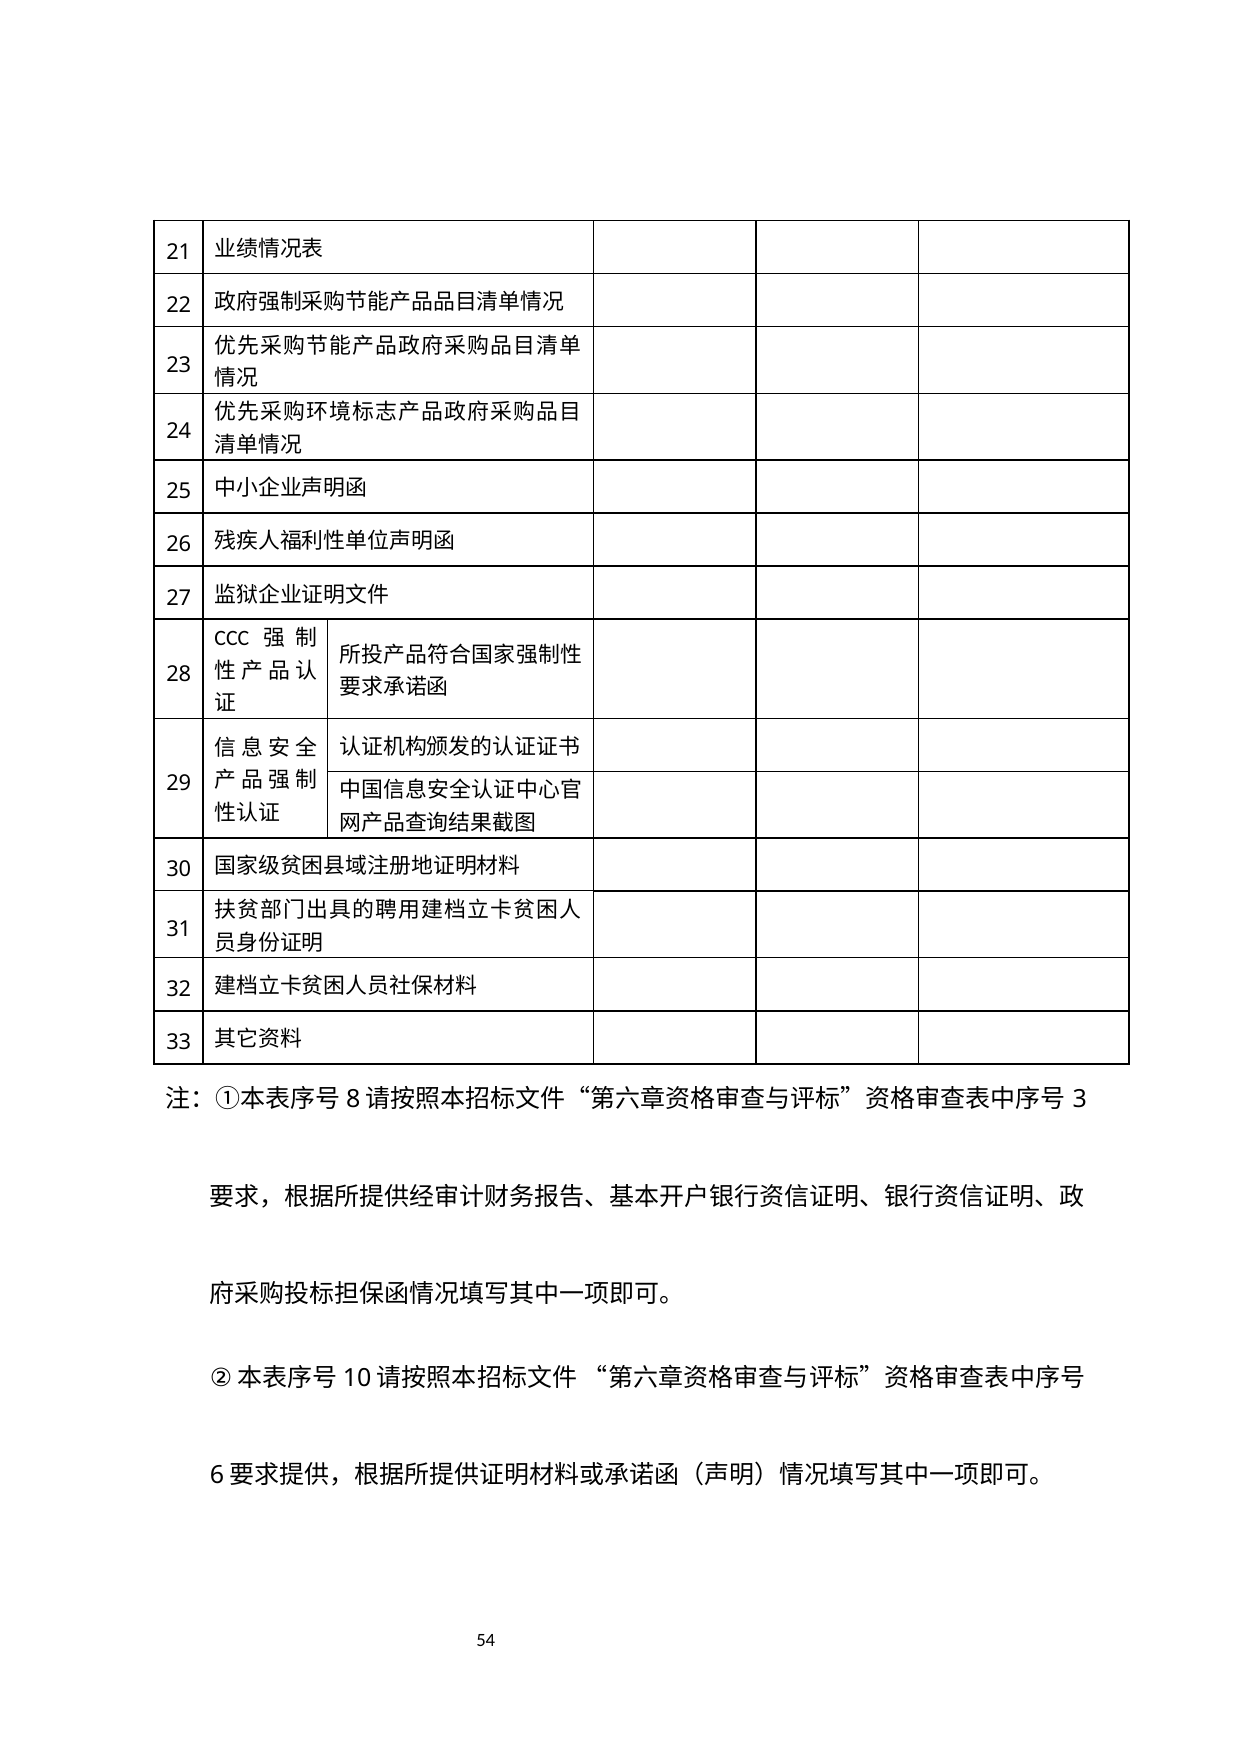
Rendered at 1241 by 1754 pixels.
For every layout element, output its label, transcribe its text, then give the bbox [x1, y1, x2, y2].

table_cell [594, 892, 755, 957]
table_cell 政府强制采购节能产品品目清单情况 [204, 274, 593, 326]
table_cell 24 [155, 394, 202, 459]
table_cell [594, 958, 755, 1010]
table_cell 23 [155, 327, 202, 392]
table_cell [757, 958, 918, 1010]
table_cell 26 [155, 514, 202, 565]
table_cell [919, 327, 1128, 392]
table_cell CCC强制性产品认证 [204, 620, 327, 717]
table_cell [919, 772, 1128, 837]
table_cell [919, 221, 1128, 273]
table_cell [757, 274, 918, 326]
table_cell [919, 461, 1128, 512]
table_cell 中小企业声明函 [204, 461, 593, 512]
table_cell [757, 327, 918, 392]
table_cell 所投产品符合国家强制性要求承诺函 [328, 620, 593, 717]
table_cell 31 [155, 891, 202, 957]
table_cell 扶贫部门出具的聘用建档立卡贫困人员身份证明 [204, 891, 593, 957]
table_cell 信息安全产品强制性认证 [204, 719, 327, 837]
table_cell [594, 274, 755, 326]
table_cell [919, 839, 1128, 890]
table_cell [757, 1012, 918, 1063]
table_cell 30 [155, 839, 202, 890]
table_cell [594, 839, 755, 890]
table_cell [757, 620, 918, 717]
table_cell [594, 461, 755, 512]
table_cell [594, 221, 755, 273]
table_cell [594, 514, 755, 565]
table_cell [757, 461, 918, 512]
table_cell [594, 1012, 755, 1063]
table_cell 21 [155, 221, 202, 273]
table_cell 29 [155, 719, 202, 837]
table_cell 27 [155, 567, 202, 618]
table_cell [919, 1012, 1128, 1063]
table_cell 国家级贫困县域注册地证明材料 [204, 839, 593, 890]
table_cell 建档立卡贫困人员社保材料 [204, 958, 593, 1010]
table_cell 其它资料 [204, 1012, 593, 1063]
table_cell [594, 394, 755, 459]
table_cell [757, 514, 918, 565]
table_cell [757, 772, 918, 837]
table_cell 中国信息安全认证中心官网产品查询结果截图 [328, 772, 593, 837]
table_cell [919, 567, 1128, 618]
table_cell [919, 719, 1128, 771]
text 注：①本表序号8请按照本招标文件“第六章资格审查与评标”资格审查表中序号3要求，根据所提供经审计财务报告、基本开户银行资信证明、银行资信证明、政府采购投标担保函情况填写其中一项即可。 [165, 1065, 1087, 1324]
table_cell 25 [155, 461, 202, 512]
table_cell 28 [155, 620, 202, 717]
table_cell [594, 567, 755, 618]
table_cell [757, 839, 918, 890]
table_cell [919, 394, 1128, 459]
table_cell 优先采购环境标志产品政府采购品目清单情况 [204, 394, 593, 459]
table_cell [919, 892, 1128, 957]
table_cell 认证机构颁发的认证证书 [328, 719, 593, 771]
table_cell [757, 221, 918, 273]
table_cell [594, 327, 755, 392]
text ②本表序号10请按照本招标文件 “第六章资格审查与评标”资格审查表中序号6要求提供，根据所提供证明材料或承诺函（声明）情况填写其中一项即可。 [209, 1343, 1087, 1505]
table_cell [919, 274, 1128, 326]
table_cell [757, 567, 918, 618]
table_cell [919, 620, 1128, 717]
table_cell 32 [155, 958, 202, 1010]
table_cell 残疾人福利性单位声明函 [204, 514, 593, 565]
table_cell [594, 620, 755, 717]
table_cell 33 [155, 1012, 202, 1063]
table_cell 优先采购节能产品政府采购品目清单情况 [204, 327, 593, 392]
table_cell [594, 719, 755, 771]
table_cell [757, 394, 918, 459]
table_cell [594, 772, 755, 837]
table_cell 22 [155, 274, 202, 326]
table_cell 业绩情况表 [204, 221, 593, 273]
table_cell 监狱企业证明文件 [204, 567, 593, 618]
table_cell [757, 892, 918, 957]
table_cell [919, 514, 1128, 565]
table_cell [757, 719, 918, 771]
table_cell [919, 958, 1128, 1010]
